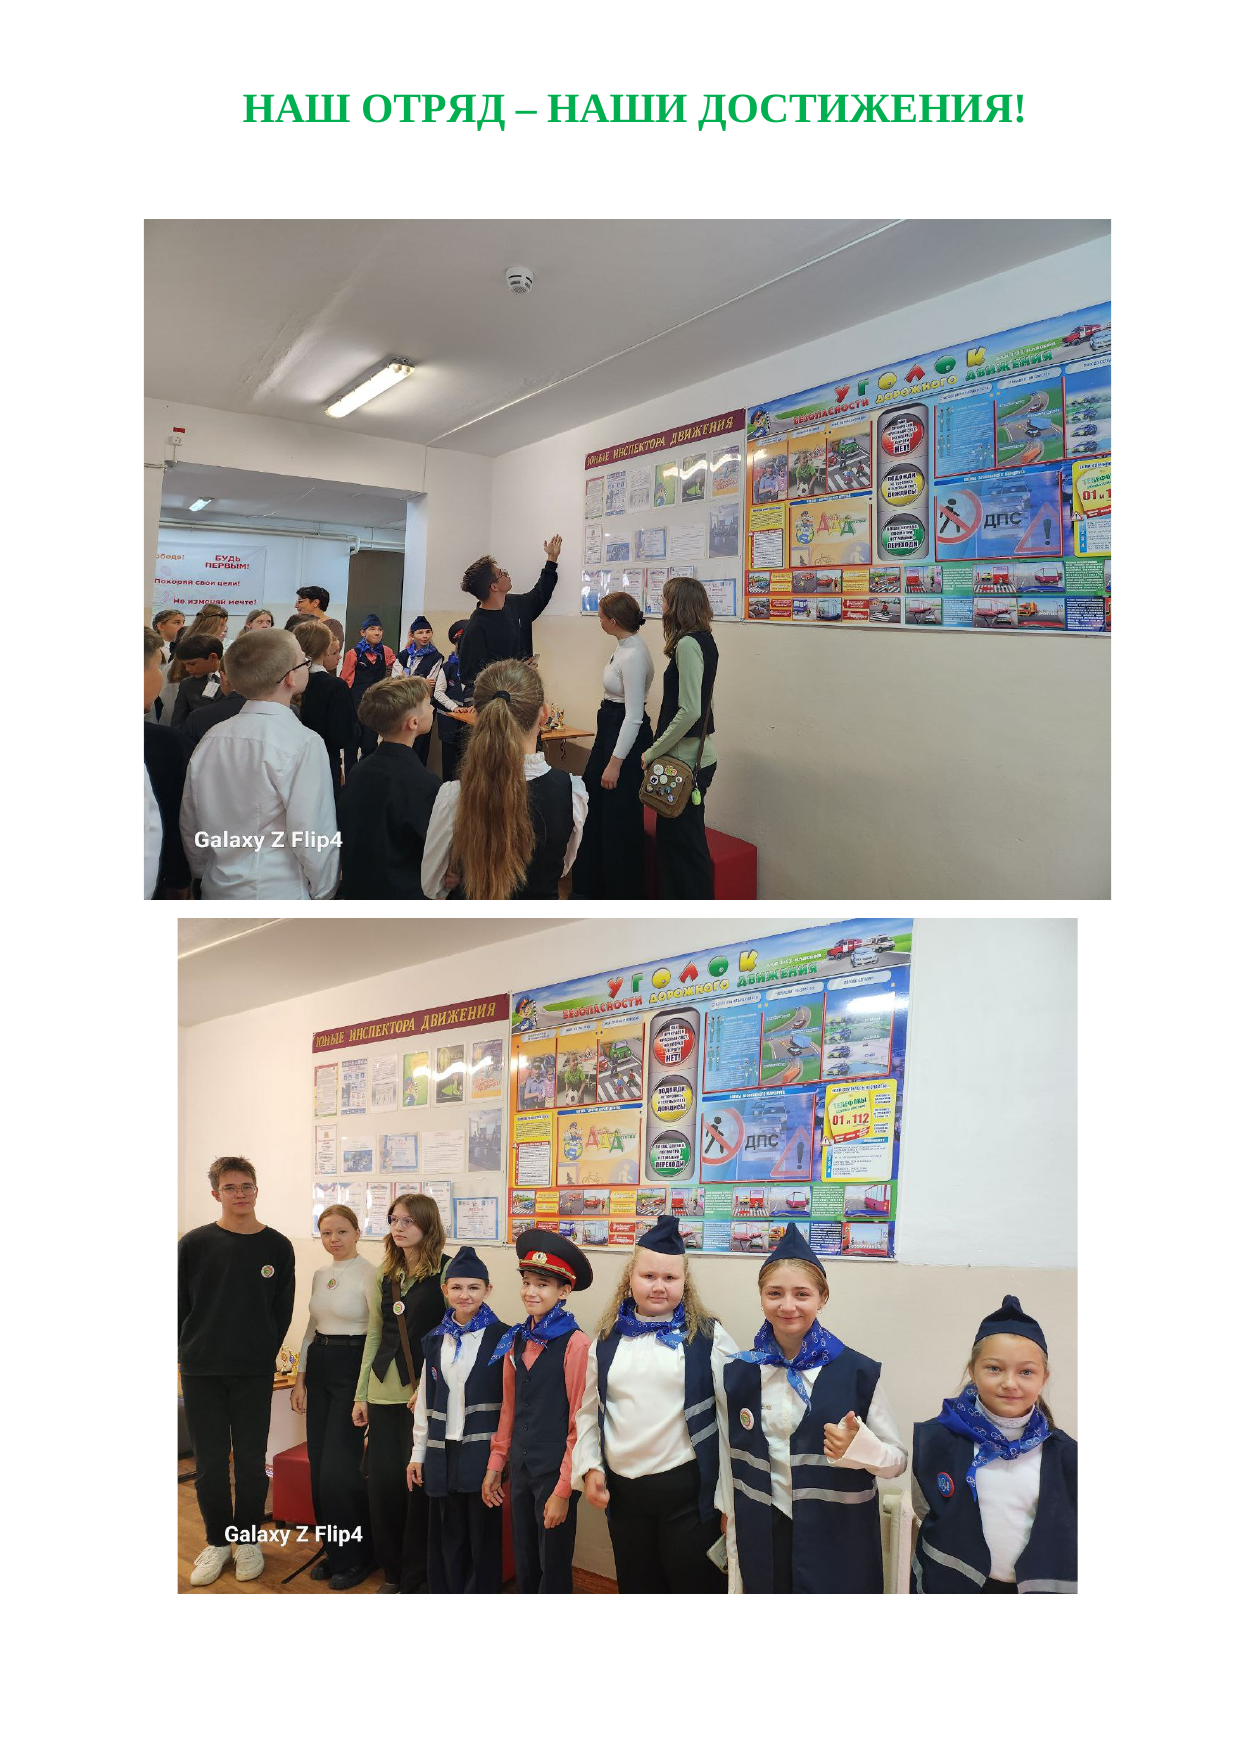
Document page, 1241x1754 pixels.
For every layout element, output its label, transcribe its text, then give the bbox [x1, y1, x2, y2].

text НАШ ОТРЯД – НАШИ ДОСТИЖЕНИЯ! [44, 83, 1211, 131]
picture [177, 918, 1078, 1594]
picture [143, 219, 1112, 900]
